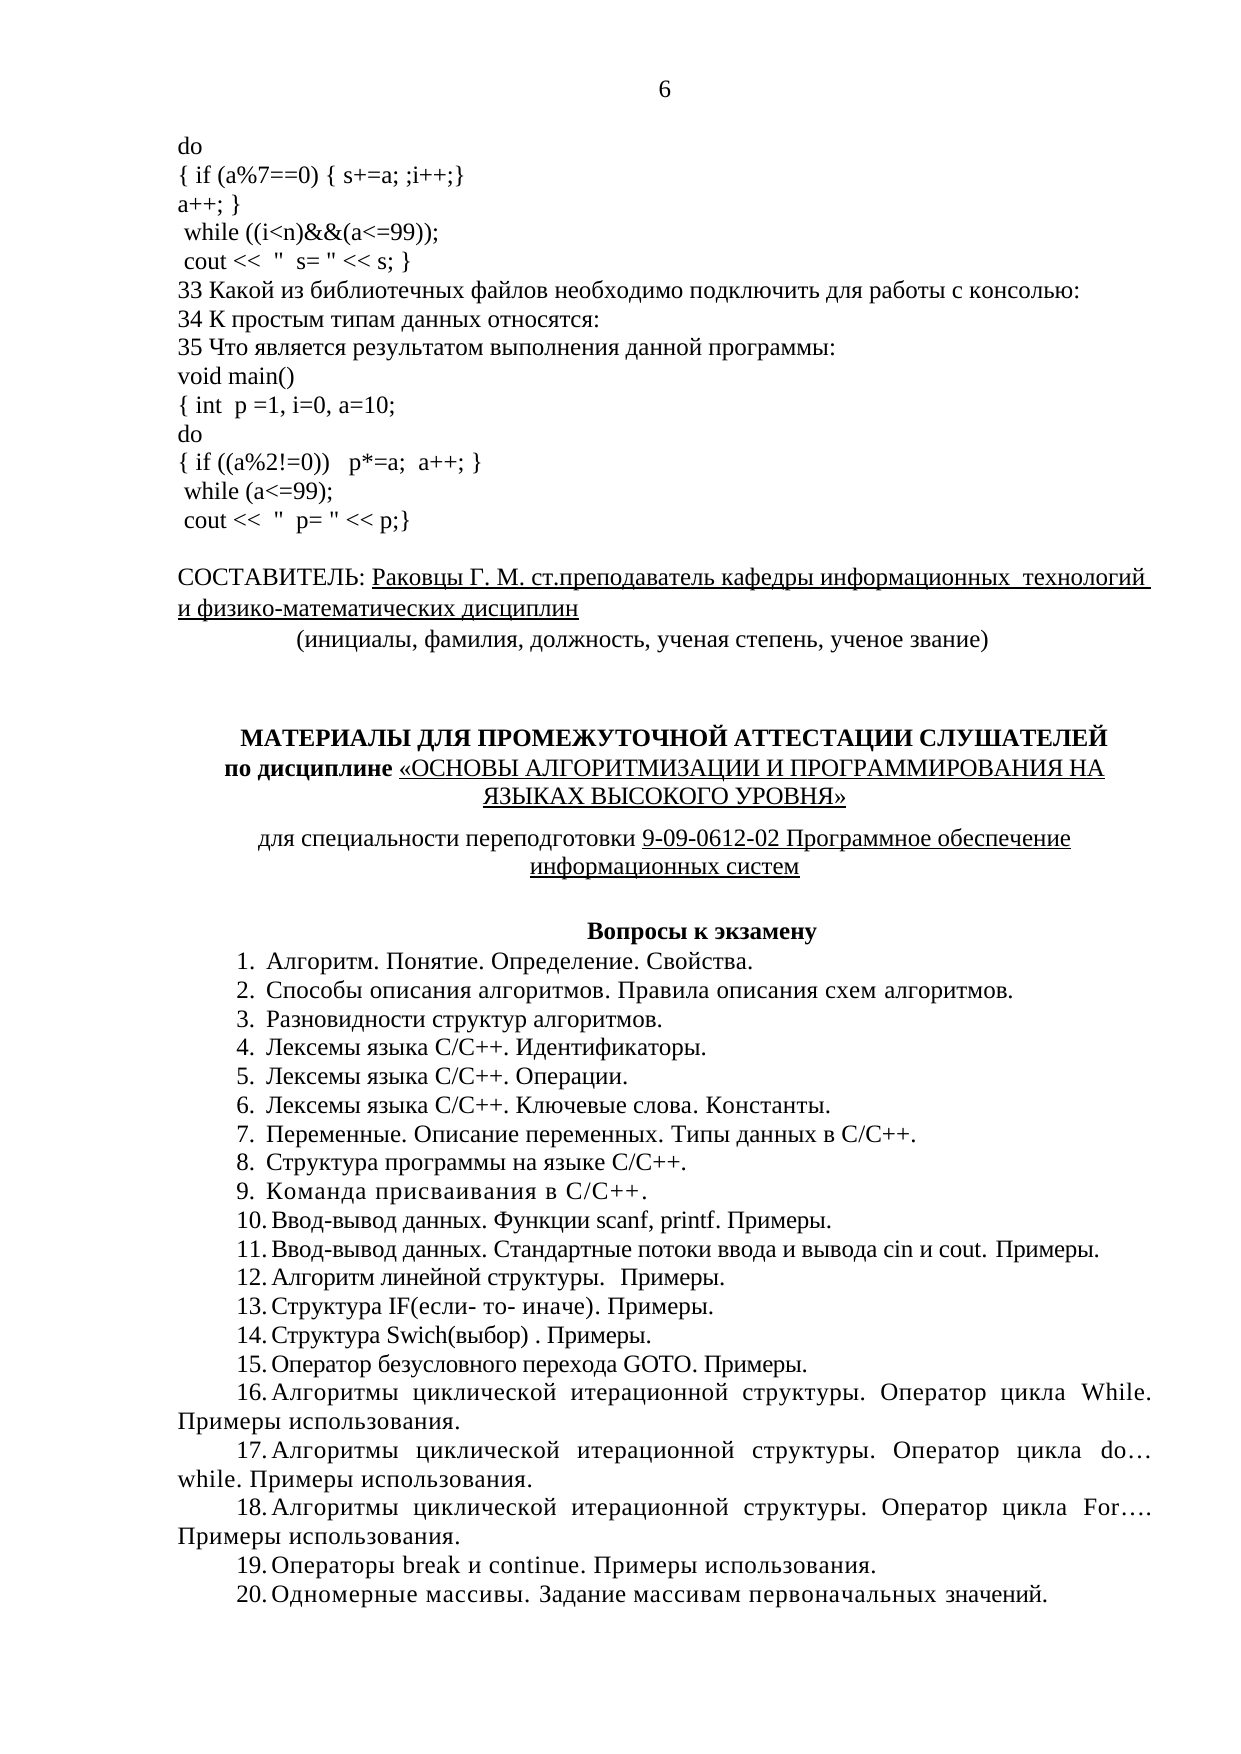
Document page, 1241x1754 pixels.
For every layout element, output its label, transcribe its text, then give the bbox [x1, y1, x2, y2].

list Ввод-вывод данных. Функции scanf, printf. Примеры. [177, 1205, 1152, 1234]
text void main() [177, 361, 1152, 390]
text по дисциплине «ОСНОВЫ АЛГОРИТМИЗАЦИИ И ПРОГРАММИРОВАНИЯ НА ЯЗЫКАХ ВЫСОКОГО УРОВНЯ» [177, 753, 1152, 810]
text МАТЕРИАЛЫ ДЛЯ ПРОМЕЖУТОЧНОЙ АТТЕСТАЦИИ СЛУШАТЕЛЕЙ [177, 720, 1171, 753]
list Переменные. Описание переменных. Типы данных в С/С++. [177, 1119, 1152, 1147]
list Оператор безусловного перехода GOTO. Примеры. [177, 1349, 1152, 1377]
text cout << " р= " << р;} [177, 505, 1152, 534]
list Алгоритмы циклической итерационной структуры. Оператор цикла For…. Примеры использования. [177, 1492, 1152, 1550]
list Структура Swich(выбор) . Примеры. [177, 1320, 1152, 1349]
list Лексемы языка С/С++. Ключевые слова. Константы. [177, 1090, 1152, 1119]
list Алгоритм линейной структуры. Примеры. [177, 1262, 1152, 1291]
text { if (a%7==0) { s+=a; ;i++;} [177, 160, 1152, 189]
list Лексемы языка С/С++. Идентификаторы. [177, 1032, 1152, 1061]
text для специальности переподготовки 9-09-0612-02 Программное обеспечение информационных систем [177, 823, 1152, 880]
list Одномерные массивы. Задание массивам первоначальных значений. [177, 1579, 1152, 1607]
text cout << " s= " << s; } [177, 246, 1152, 275]
list Способы описания алгоритмов. Правила описания схем алгоритмов. [177, 975, 1152, 1004]
text { int р =1, i=0, a=10; [177, 390, 1152, 419]
list Ввод-вывод данных. Стандартные потоки ввода и вывода cin и cout. Примеры. [177, 1234, 1152, 1262]
text while (a<=99); [177, 476, 1152, 505]
text while ((i<n)&&(a<=99)); [177, 217, 1152, 246]
list Разновидности структур алгоритмов. [177, 1004, 1152, 1032]
text СОСТАВИТЕЛЬ: Раковцы Г. М. ст.преподаватель кафедры информационных технологий и физико-математических дисциплин [177, 562, 1152, 622]
list Алгоритм. Понятие. Определение. Свойства. [177, 946, 1152, 975]
list 33 Какой из библиотечных файлов необходимо подключить для работы с консолью: [177, 275, 1152, 304]
text 35 Что является результатом выполнения данной программы: [177, 332, 1152, 361]
text { if ((a%2!=0)) р*=a; a++; } [177, 447, 1152, 476]
text Вопросы к экзамену [252, 913, 1152, 946]
list Команда присваивания в С/С++. [177, 1176, 1152, 1205]
list Лексемы языка С/С++. Операции. [177, 1061, 1152, 1090]
list 34 К простым типам данных относятся: [177, 304, 1152, 332]
list Алгоритмы циклической итерационной структуры. Оператор цикла While. Примеры использования. [177, 1377, 1152, 1435]
list Алгоритмы циклической итерационной структуры. Оператор цикла do… while. Примеры использования. [177, 1435, 1152, 1492]
list Структура программы на языке С/С++. [177, 1147, 1152, 1176]
text do [177, 419, 1152, 447]
text a++; } [177, 189, 1152, 217]
list Операторы break и continue. Примеры использования. [177, 1550, 1152, 1579]
list Структура IF(если- то- иначе). Примеры. [177, 1291, 1152, 1320]
text do [177, 131, 1152, 160]
text (инициалы, фамилия, должность, ученая степень, ученое звание) [177, 624, 1152, 653]
